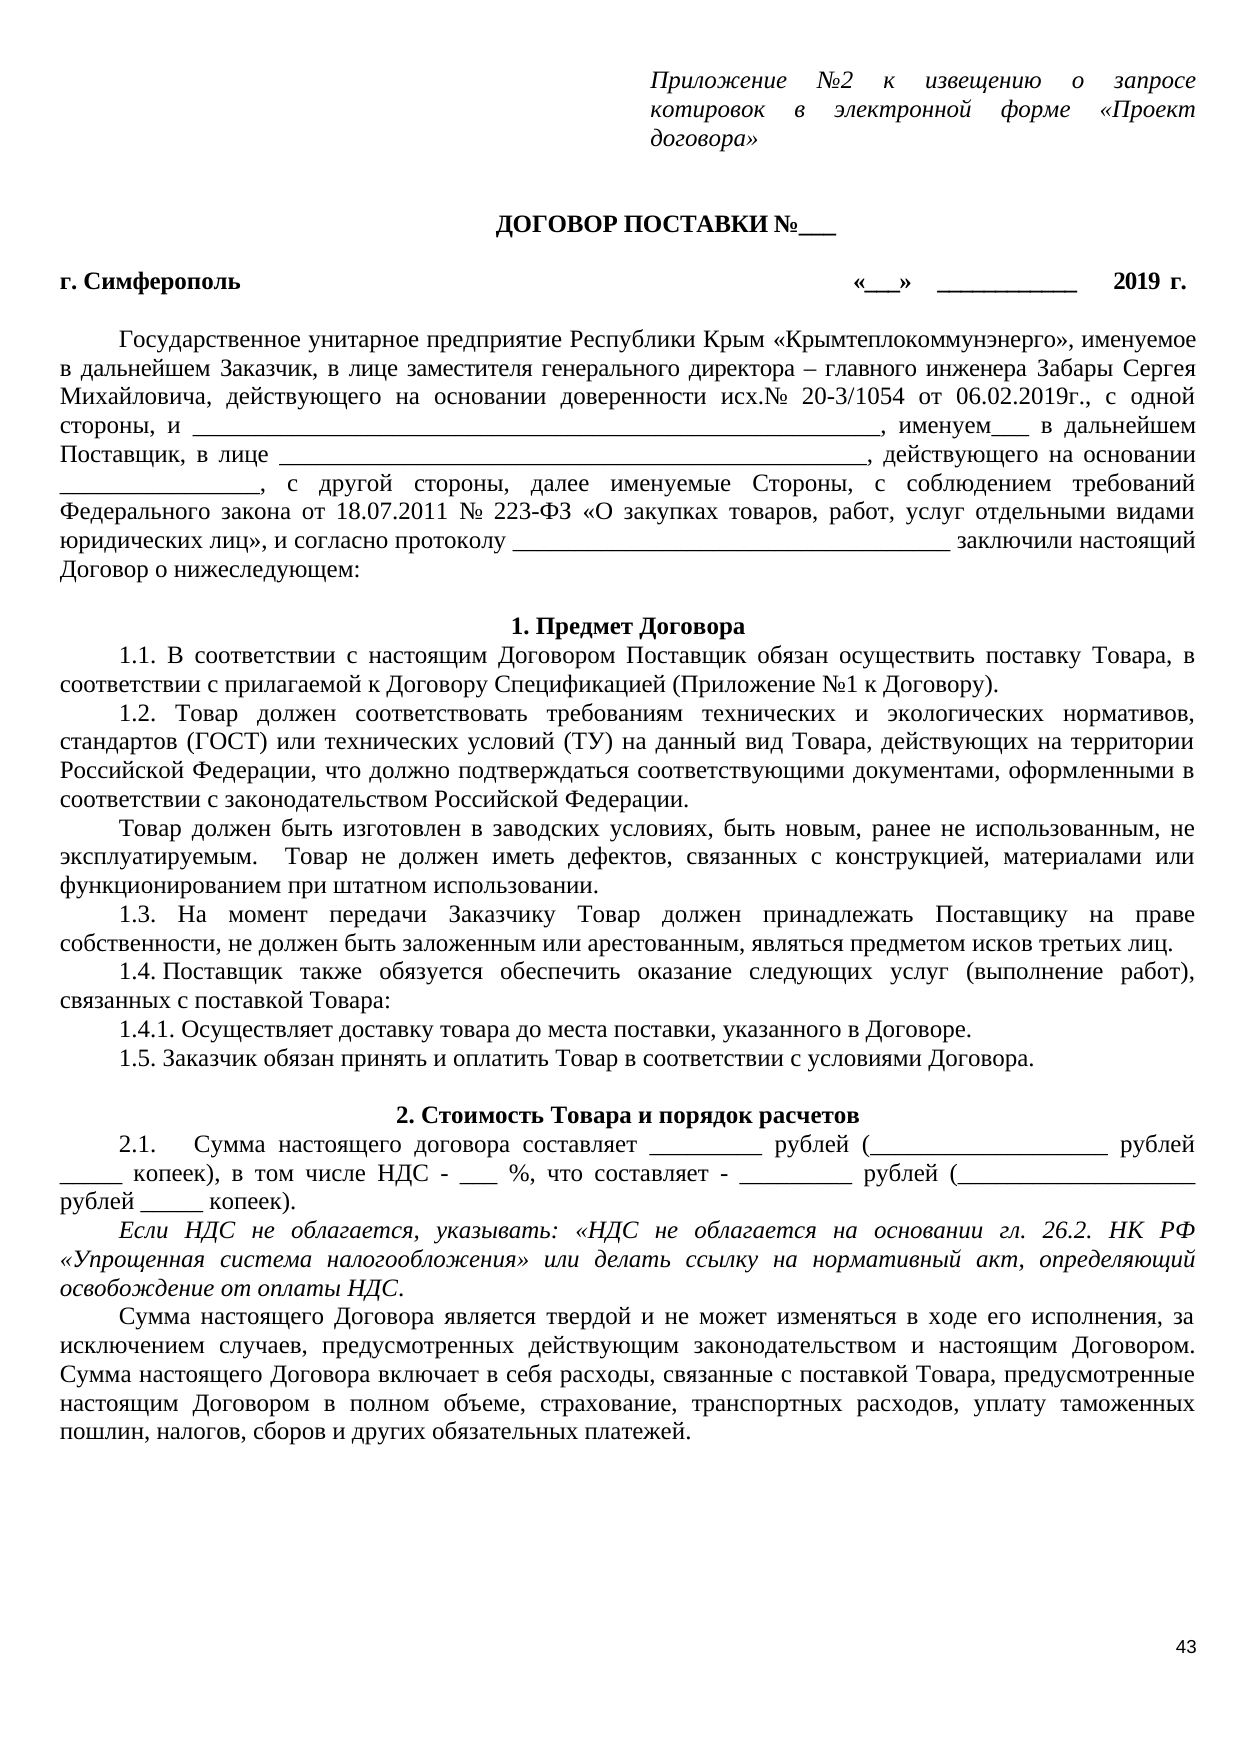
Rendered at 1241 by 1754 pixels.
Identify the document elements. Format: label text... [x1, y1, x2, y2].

text 2.1. Сумма настоящего договора составляет _________ рублей (___________________ рублей _____ копеек), в том числе НДС - ___ %, что составляет - _________ рублей (___________________ рублей _____ копеек). [59, 1129, 1196, 1215]
text г. Симферополь «___» ____________ 2019 г. [59, 266, 1196, 295]
text 1.4.1. Осуществляет доставку товара до места поставки, указанного в Договоре. [59, 1014, 1196, 1043]
text Товар должен быть изготовлен в заводских условиях, быть новым, ранее не использованным, не эксплуатируемым. Товар не должен иметь дефектов, связанных с конструкцией, материалами или функционированием при штатном использовании. [59, 813, 1196, 899]
text 2. Стоимость Товара и порядок расчетов [59, 1100, 1196, 1129]
text 1.3. На момент передачи Заказчику Товар должен принадлежать Поставщику на праве собственности, не должен быть заложенным или арестованным, являться предметом исков третьих лиц. [59, 899, 1196, 956]
text 1.5. Заказчик обязан принять и оплатить Товар в соответствии с условиями Договора. [59, 1043, 1196, 1071]
text Приложение №2 к извещению о запросе котировок в электронной форме «Проект договора» [650, 65, 1196, 151]
text Если НДС не облагается, указывать: «НДС не облагается на основании гл. 26.2. НК РФ «Упрощенная система налогообложения» или делать ссылку на нормативный акт, определяющий освобождение от оплаты НДС. [59, 1215, 1196, 1301]
text 1. Предмет Договора [59, 611, 1196, 640]
text 1.2. Товар должен соответствовать требованиям технических и экологических нормативов, стандартов (ГОСТ) или технических условий (ТУ) на данный вид Товара, действующих на территории Российской Федерации, что должно подтверждаться соответствующими документами, оформленными в соответствии с законодательством Российской Федерации. [59, 698, 1196, 813]
text Сумма настоящего Договора является твердой и не может изменяться в ходе его исполнения, за исключением случаев, предусмотренных действующим законодательством и настоящим Договором. Сумма настоящего Договора включает в себя расходы, связанные с поставкой Товара, предусмотренные настоящим Договором в полном объеме, страхование, транспортных расходов, уплату таможенных пошлин, налогов, сборов и других обязательных платежей. [59, 1301, 1196, 1445]
text Государственное унитарное предприятие Республики Крым «Крымтеплокоммунэнерго», именуемое в дальнейшем Заказчик, в лице заместителя генерального директора – главного инженера Забары Сергея Михайловича, действующего на основании доверенности исх.№ 20-3/1054 от 06.02.2019г., с одной стороны, и _______________________________________________________, именуем___ в дальнейшем Поставщик, в лице _______________________________________________, действующего на основании ________________, с другой стороны, далее именуемые Стороны, с соблюдением требований Федерального закона от 18.07.2011 № 223-ФЗ «О закупках товаров, работ, услуг отдельными видами юридических лиц», и согласно протоколу ___________________________________ заключили настоящий Договор о нижеследующем: [59, 324, 1196, 583]
text ДОГОВОР ПОСТАВКИ №___ [496, 209, 1196, 238]
text 1.4. Поставщик также обязуется обеспечить оказание следующих услуг (выполнение работ), связанных с поставкой Товара: [59, 956, 1196, 1014]
text 1.1. В соответствии с настоящим Договором Поставщик обязан осуществить поставку Товара, в соответствии с прилагаемой к Договору Спецификацией (Приложение №1 к Договору). [59, 640, 1196, 698]
